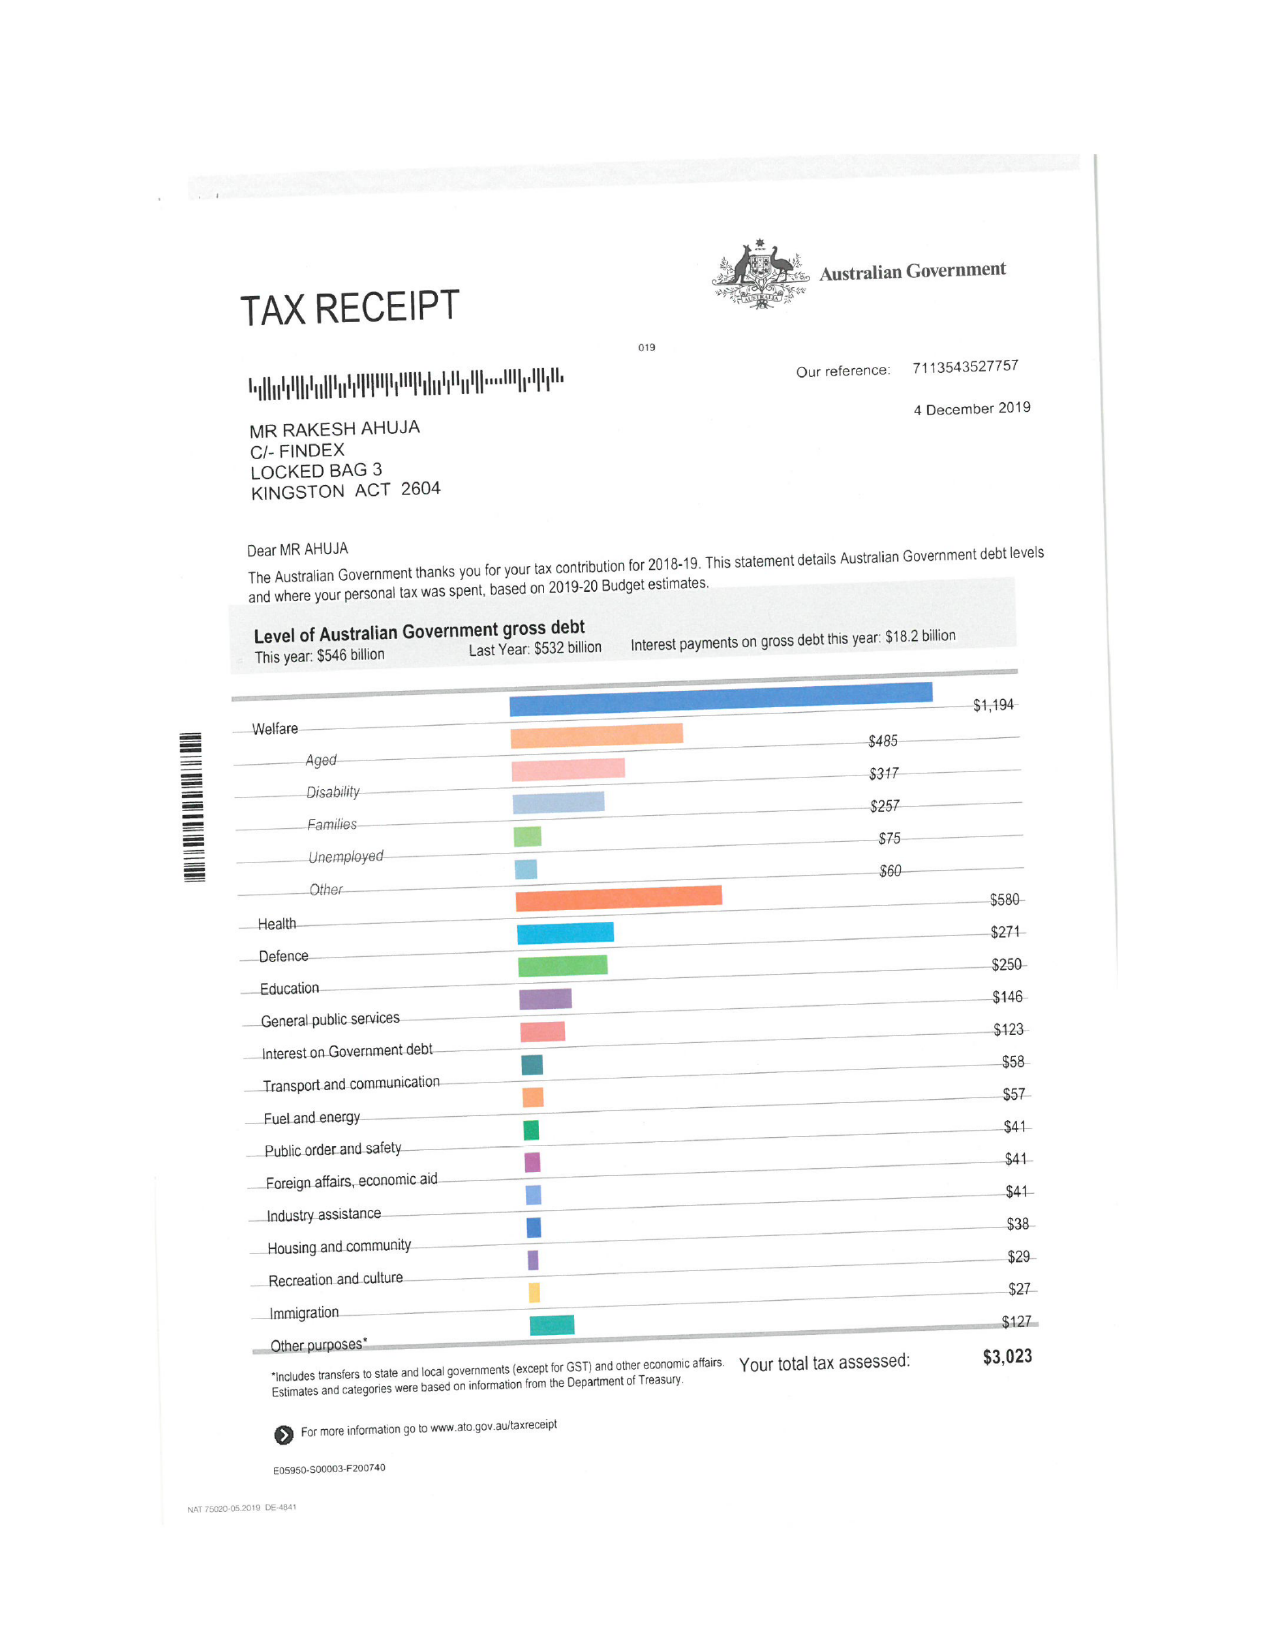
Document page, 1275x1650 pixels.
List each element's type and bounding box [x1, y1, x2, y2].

picture [150, 150, 1125, 1528]
